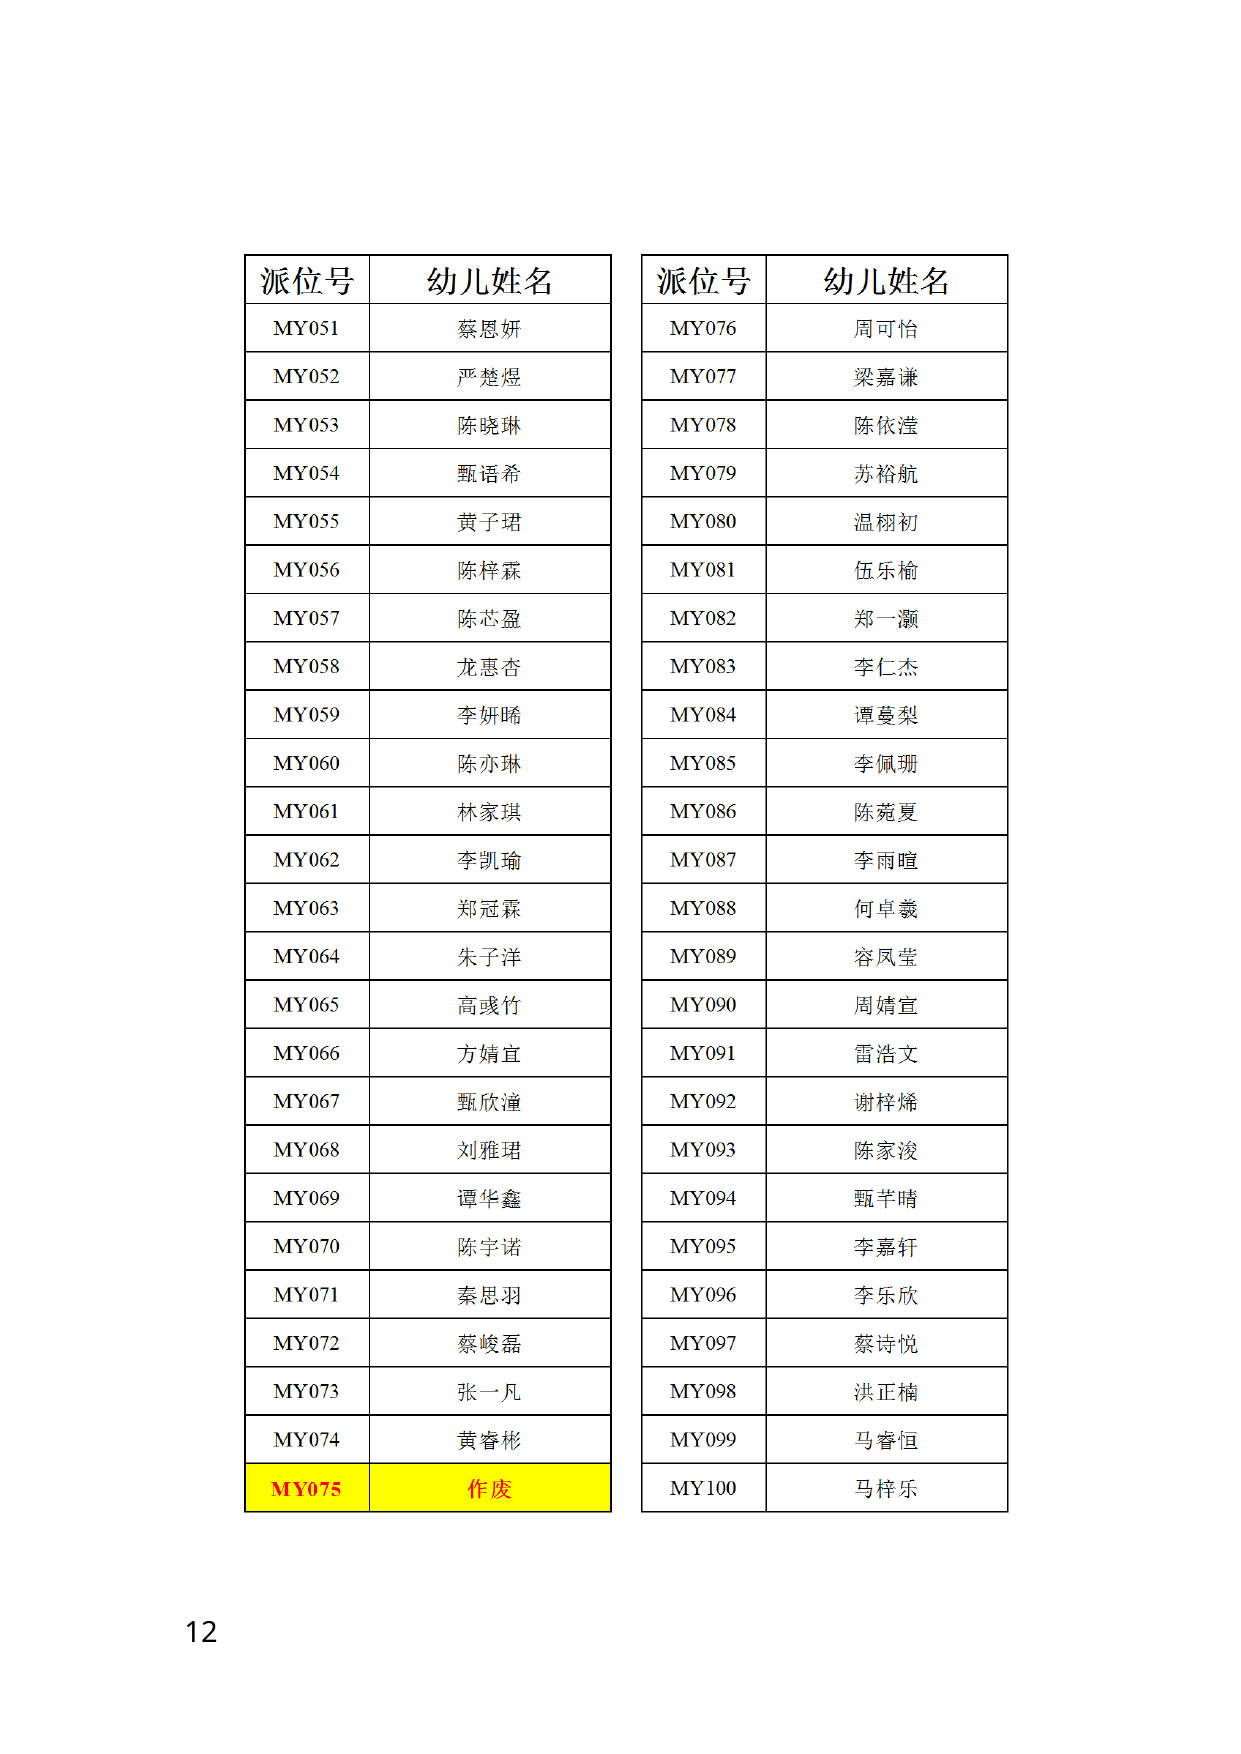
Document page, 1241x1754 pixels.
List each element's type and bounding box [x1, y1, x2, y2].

picture [233, 244, 1019, 1523]
